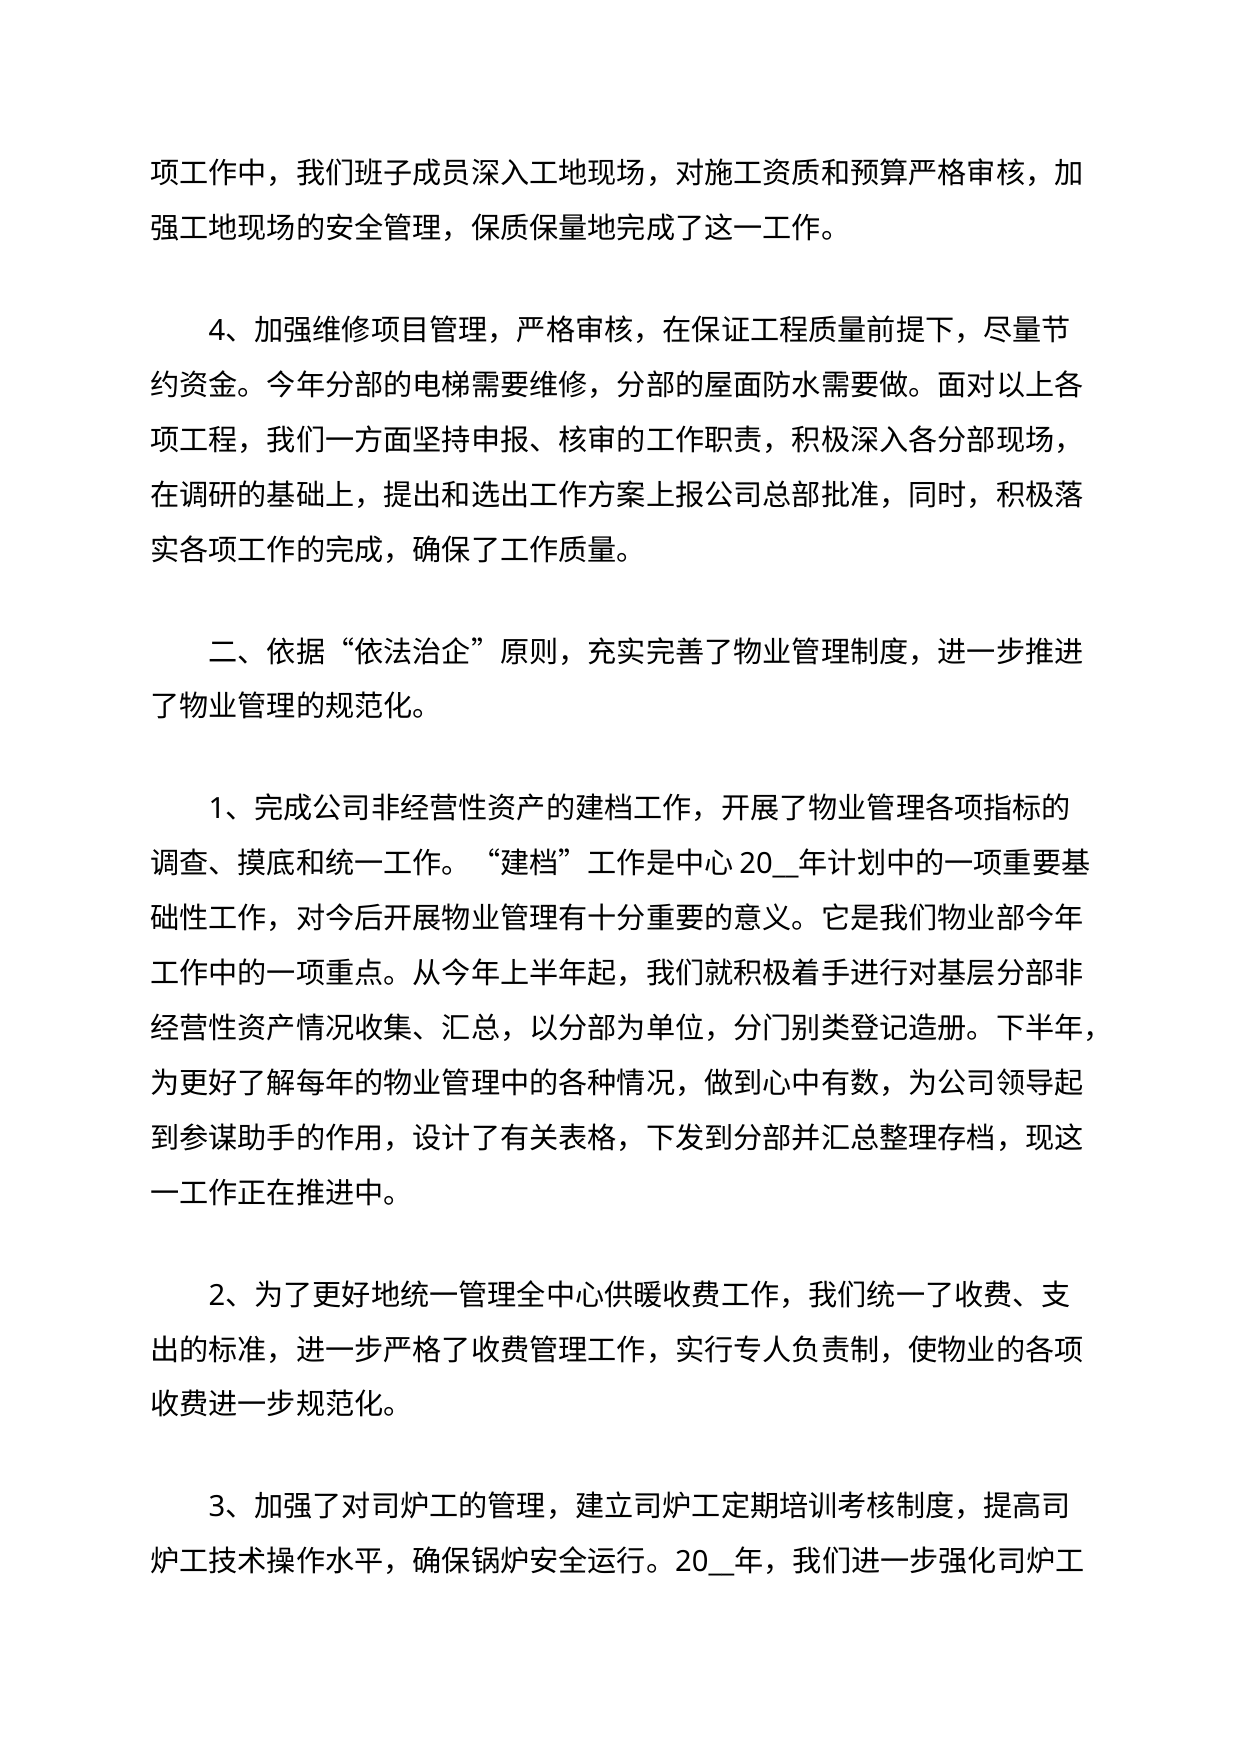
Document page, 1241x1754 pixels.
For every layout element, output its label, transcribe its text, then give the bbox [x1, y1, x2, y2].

text 二、依据“依法治企”原则，充实完善了物业管理制度，进一步推进了物业管理的规范化。 [150, 628, 1090, 725]
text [150, 1483, 1090, 1580]
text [150, 150, 1090, 247]
text 2、为了更好地统一管理全中心供暖收费工作，我们统一了收费、支出的标准，进一步严格了收费管理工作，实行专人负责制，使物业的各项收费进一步规范化。 [150, 1271, 1090, 1423]
text 4、加强维修项目管理，严格审核，在保证工程质量前提下，尽量节约资金。今年分部的电梯需要维修，分部的屋面防水需要做。面对以上各项工程，我们一方面坚持申报、核审的工作职责，积极深入各分部现场，在调研的基础上，提出和选出工作方案上报公司总部批准，同时，积极落实各项工作的完成，确保了工作质量。 [150, 307, 1090, 569]
text 1、完成公司非经营性资产的建档工作，开展了物业管理各项指标的调查、摸底和统一工作。“建档”工作是中心20__年计划中的一项重要基础性工作，对今后开展物业管理有十分重要的意义。它是我们物业部今年工作中的一项重点。从今年上半年起，我们就积极着手进行对基层分部非经营性资产情况收集、汇总，以分部为单位，分门别类登记造册。下半年，为更好了解每年的物业管理中的各种情况，做到心中有数，为公司领导起到参谋助手的作用，设计了有关表格，下发到分部并汇总整理存档，现这一工作正在推进中。 [150, 785, 1090, 1212]
